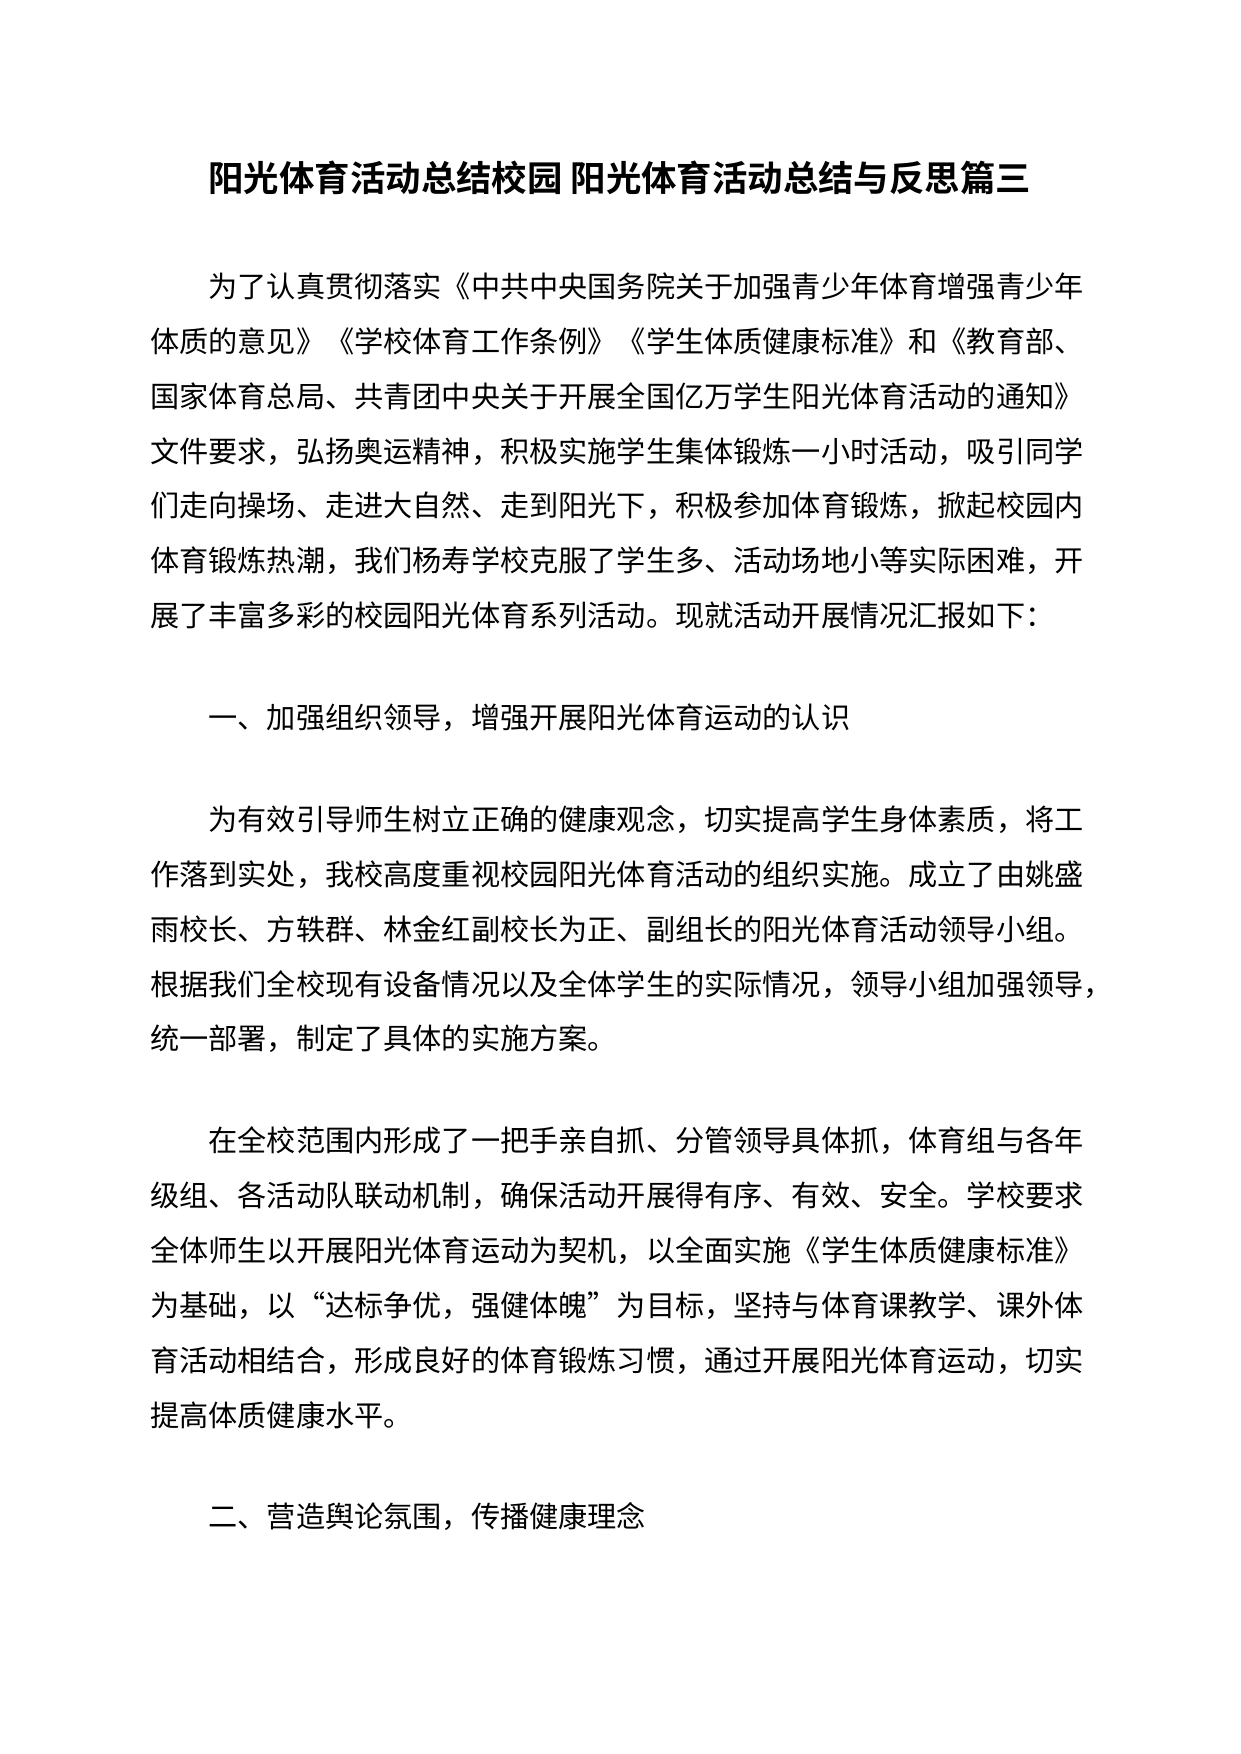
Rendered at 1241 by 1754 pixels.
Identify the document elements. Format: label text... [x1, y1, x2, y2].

text 在全校范围内形成了一把手亲自抓、分管领导具体抓，体育组与各年级组、各活动队联动机制，确保活动开展得有序、有效、安全。学校要求全体师生以开展阳光体育运动为契机，以全面实施《学生体质健康标准》为基础，以“达标争优，强健体魄”为目标，坚持与体育课教学、课外体育活动相结合，形成良好的体育锻炼习惯，通过开展阳光体育运动，切实提高体质健康水平。 [150, 1118, 1090, 1434]
text 一、加强组织领导，增强开展阳光体育运动的认识 [150, 694, 1090, 737]
text 阳光体育活动总结校园 阳光体育活动总结与反思篇三 [150, 150, 1090, 201]
text 为了认真贯彻落实《中共中央国务院关于加强青少年体育增强青少年体质的意见》《学校体育工作条例》《学生体质健康标准》和《教育部、国家体育总局、共青团中央关于开展全国亿万学生阳光体育活动的通知》文件要求，弘扬奥运精神，积极实施学生集体锻炼一小时活动，吸引同学们走向操场、走进大自然、走到阳光下，积极参加体育锻炼，掀起校园内体育锻炼热潮，我们杨寿学校克服了学生多、活动场地小等实际困难，开展了丰富多彩的校园阳光体育系列活动。现就活动开展情况汇报如下： [150, 263, 1090, 635]
text 为有效引导师生树立正确的健康观念，切实提高学生身体素质，将工作落到实处，我校高度重视校园阳光体育活动的组织实施。成立了由姚盛雨校长、方轶群、林金红副校长为正、副组长的阳光体育活动领导小组。根据我们全校现有设备情况以及全体学生的实际情况，领导小组加强领导，统一部署，制定了具体的实施方案。 [150, 796, 1090, 1058]
text 二、营造舆论氛围，传播健康理念 [150, 1494, 1090, 1536]
